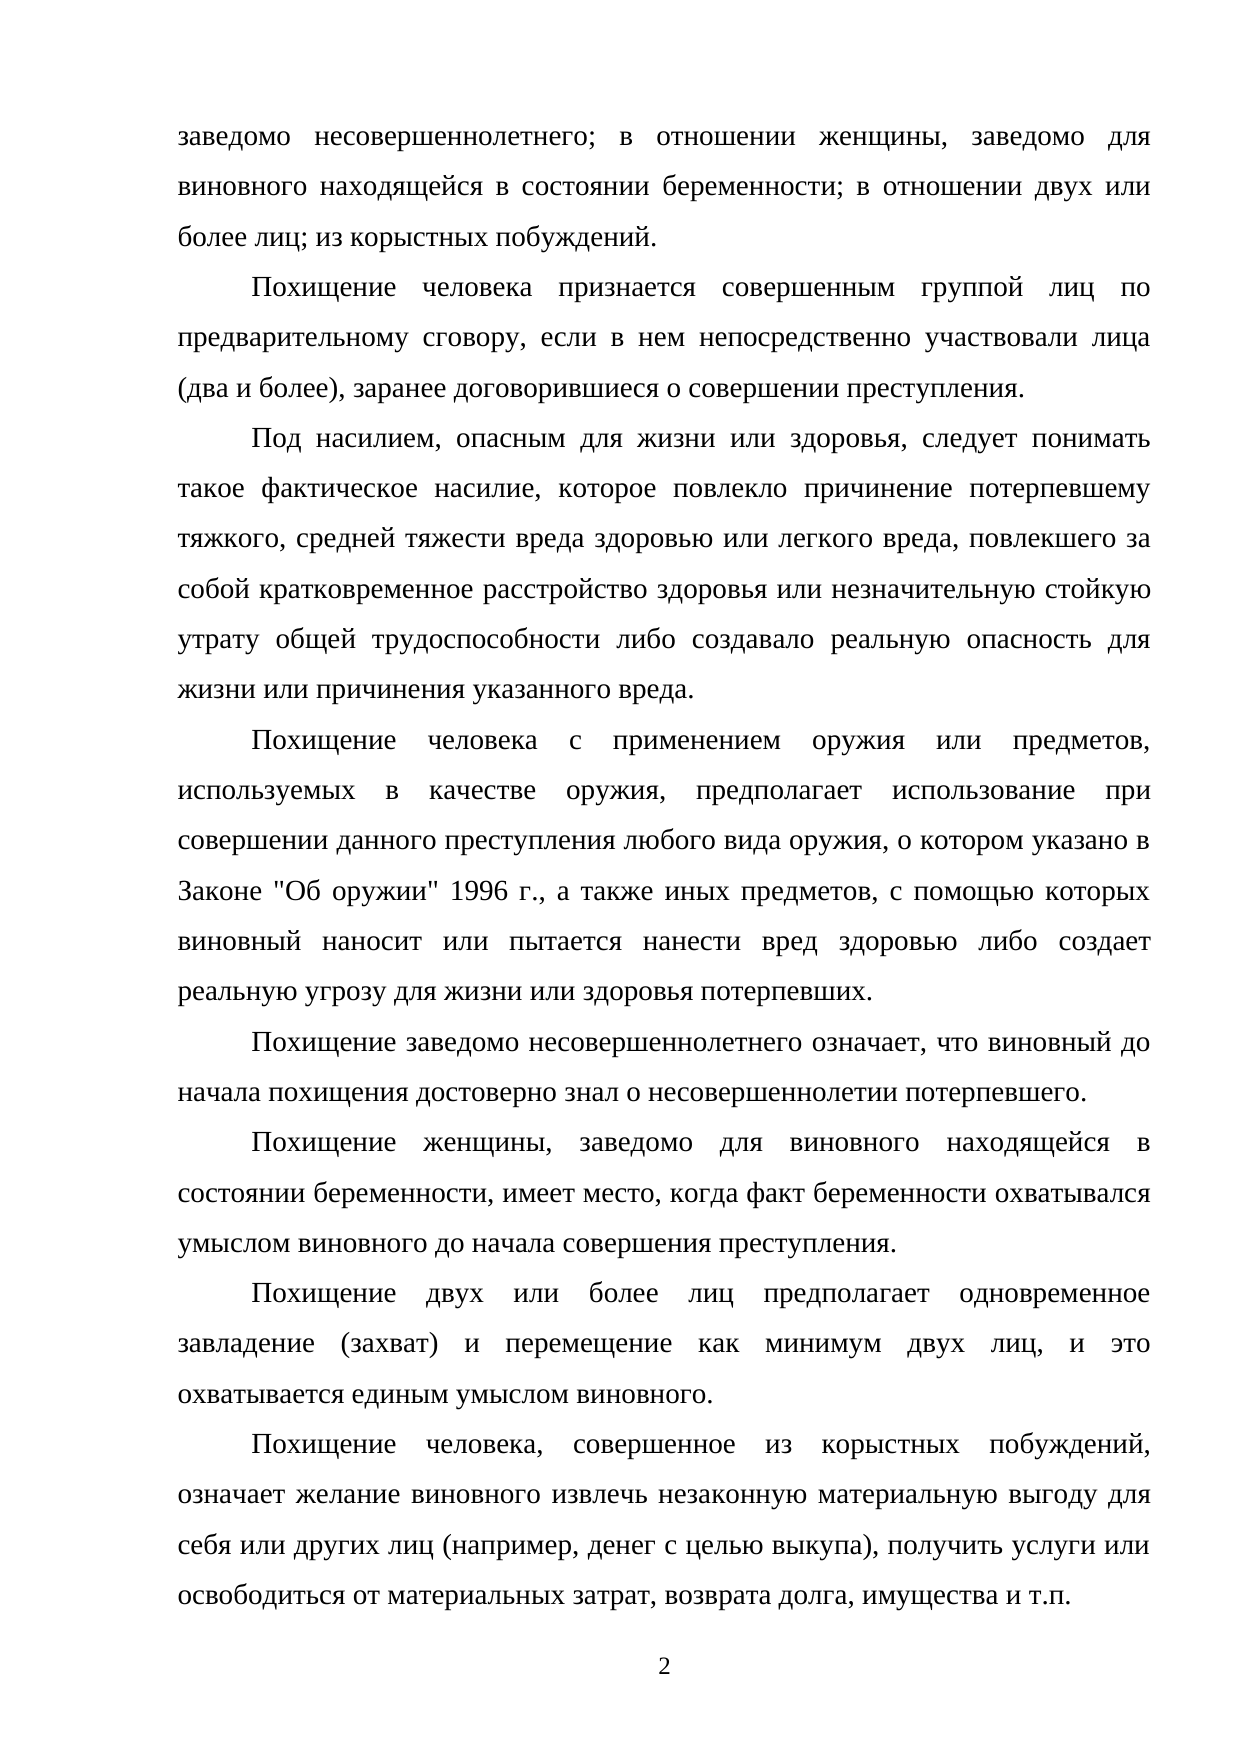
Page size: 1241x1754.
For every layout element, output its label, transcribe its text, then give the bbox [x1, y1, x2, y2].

text Похищение человека, совершенное из корыстных побуждений, означает желание виновного извлечь незаконную материальную выгоду для себя или других лиц (например, денег с целью выкупа), получить услуги или освободиться от материальных затрат, возврата долга, имущества и т.п. [177, 1426, 1152, 1611]
text Похищение человека признается совершенным группой лиц по предварительному сговору, если в нем непосредственно участвовали лица (два и более), заранее договорившиеся о совершении преступления. [177, 269, 1152, 403]
text Похищение человека с применением оружия или предметов, используемых в качестве оружия, предполагает использование при совершении данного преступления любого вида оружия, о котором указано в Законе "Об оружии" ., а также иных предметов, с помощью которых виновный наносит или пытается нанести вред здоровью либо создает реальную угрозу для жизни или здоровья потерпевших. [177, 722, 1152, 1007]
text Похищение двух или более лиц предполагает одновременное завладение (захват) и перемещение как минимум двух лиц, и это охватывается единым умыслом виновного. [177, 1275, 1152, 1409]
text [177, 118, 1152, 252]
text Похищение заведомо несовершеннолетнего означает, что виновный до начала похищения достоверно знал о несовершеннолетии потерпевшего. [177, 1024, 1152, 1108]
text Под насилием, опасным для жизни или здоровья, следует понимать такое фактическое насилие, которое повлекло причинение потерпевшему тяжкого, средней тяжести вреда здоровью или легкого вреда, повлекшего за собой кратковременное расстройство здоровья или незначительную стойкую утрату общей трудоспособности либо создавало реальную опасность для жизни или причинения указанного вреда. [177, 420, 1152, 705]
text Похищение женщины, заведомо для виновного находящейся в состоянии беременности, имеет место, когда факт беременности охватывался умыслом виновного до начала совершения преступления. [177, 1124, 1152, 1258]
